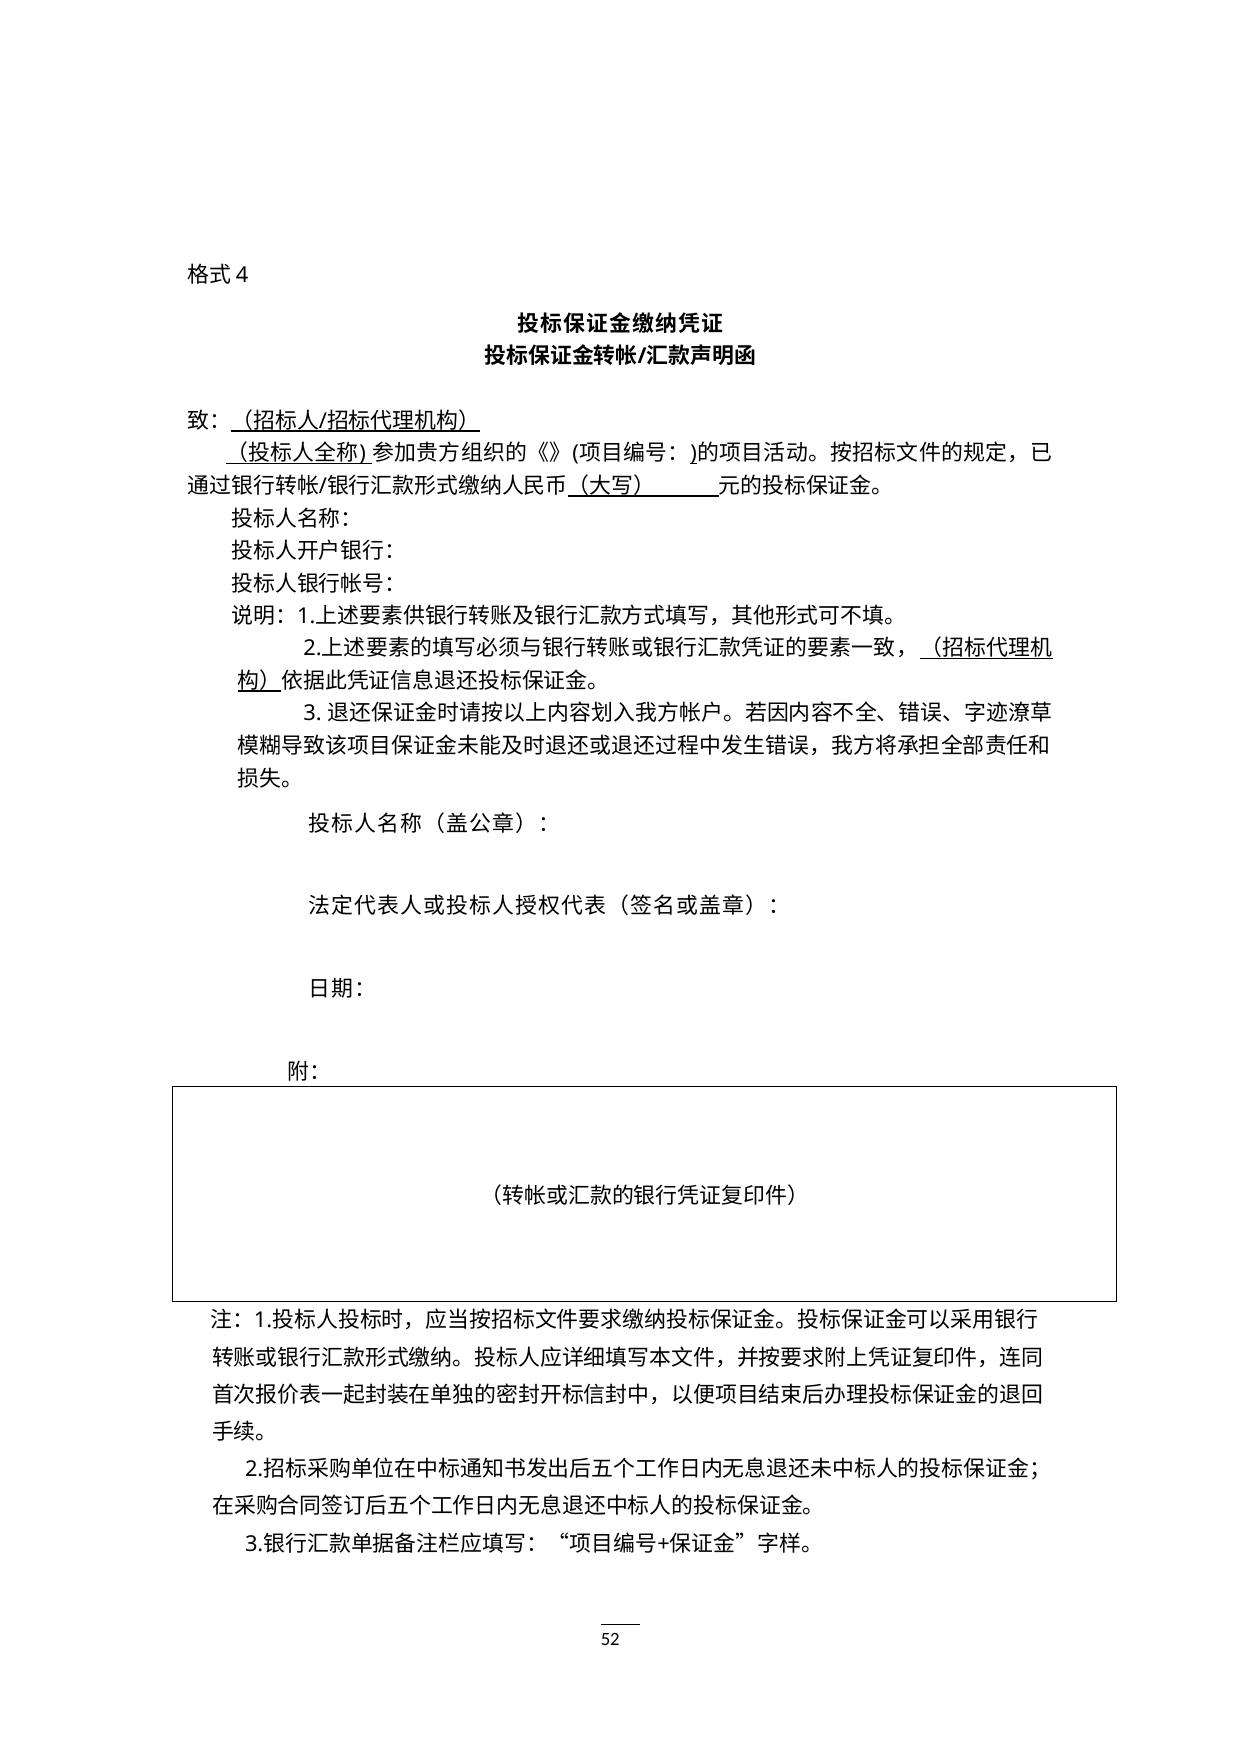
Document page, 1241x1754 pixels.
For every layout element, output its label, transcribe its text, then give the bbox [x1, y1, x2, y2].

text 2.上述要素的填写必须与银行转账或银行汇款凭证的要素一致，（招标代理机构）依据此凭证信息退还投标保证金。 [237, 630, 1053, 695]
table_header （转帐或汇款的银行凭证复印件） [173, 1087, 1116, 1301]
text 法定代表人或投标人授权代表（签名或盖章）： [187, 888, 1053, 920]
text 日期： [187, 971, 1053, 1003]
text 投标人开户银行： [187, 533, 1053, 565]
text 投标人名称： [187, 500, 1053, 533]
text 说明：1.上述要素供银行转账及银行汇款方式填写，其他形式可不填。 [187, 598, 1053, 630]
text 2.招标采购单位在中标通知书发出后五个工作日内无息退还未中标人的投标保证金；在采购合同签订后五个工作日内无息退还中标人的投标保证金。 [212, 1451, 1053, 1521]
text 格式4 [187, 257, 1053, 289]
text 投标人名称（盖公章）： [187, 805, 1053, 838]
text 致：（招标人/招标代理机构） [187, 403, 1053, 435]
text 3.银行汇款单据备注栏应填写：“项目编号+保证金”字样。 [212, 1525, 1053, 1558]
text （投标人全称) 参加贵方组织的《》(项目编号：)的项目活动。按招标文件的规定，已通过银行转帐/银行汇款形式缴纳人民币（大写） 元的投标保证金。 [187, 435, 1053, 500]
text 投标保证金缴纳凭证 [187, 305, 1053, 338]
text 附： [187, 1053, 1053, 1086]
text 3. 退还保证金时请按以上内容划入我方帐户。若因内容不全、错误、字迹潦草模糊导致该项目保证金未能及时退还或退还过程中发生错误，我方将承担全部责任和损失。 [237, 695, 1053, 793]
text 注：1.投标人投标时，应当按招标文件要求缴纳投标保证金。投标保证金可以采用银行转账或银行汇款形式缴纳。投标人应详细填写本文件，并按要求附上凭证复印件，连同首次报价表一起封装在单独的密封开标信封中，以便项目结束后办理投标保证金的退回手续。 [210, 1302, 1053, 1446]
text 投标人银行帐号： [187, 565, 1053, 598]
text 投标保证金转帐/汇款声明函 [187, 338, 1053, 370]
